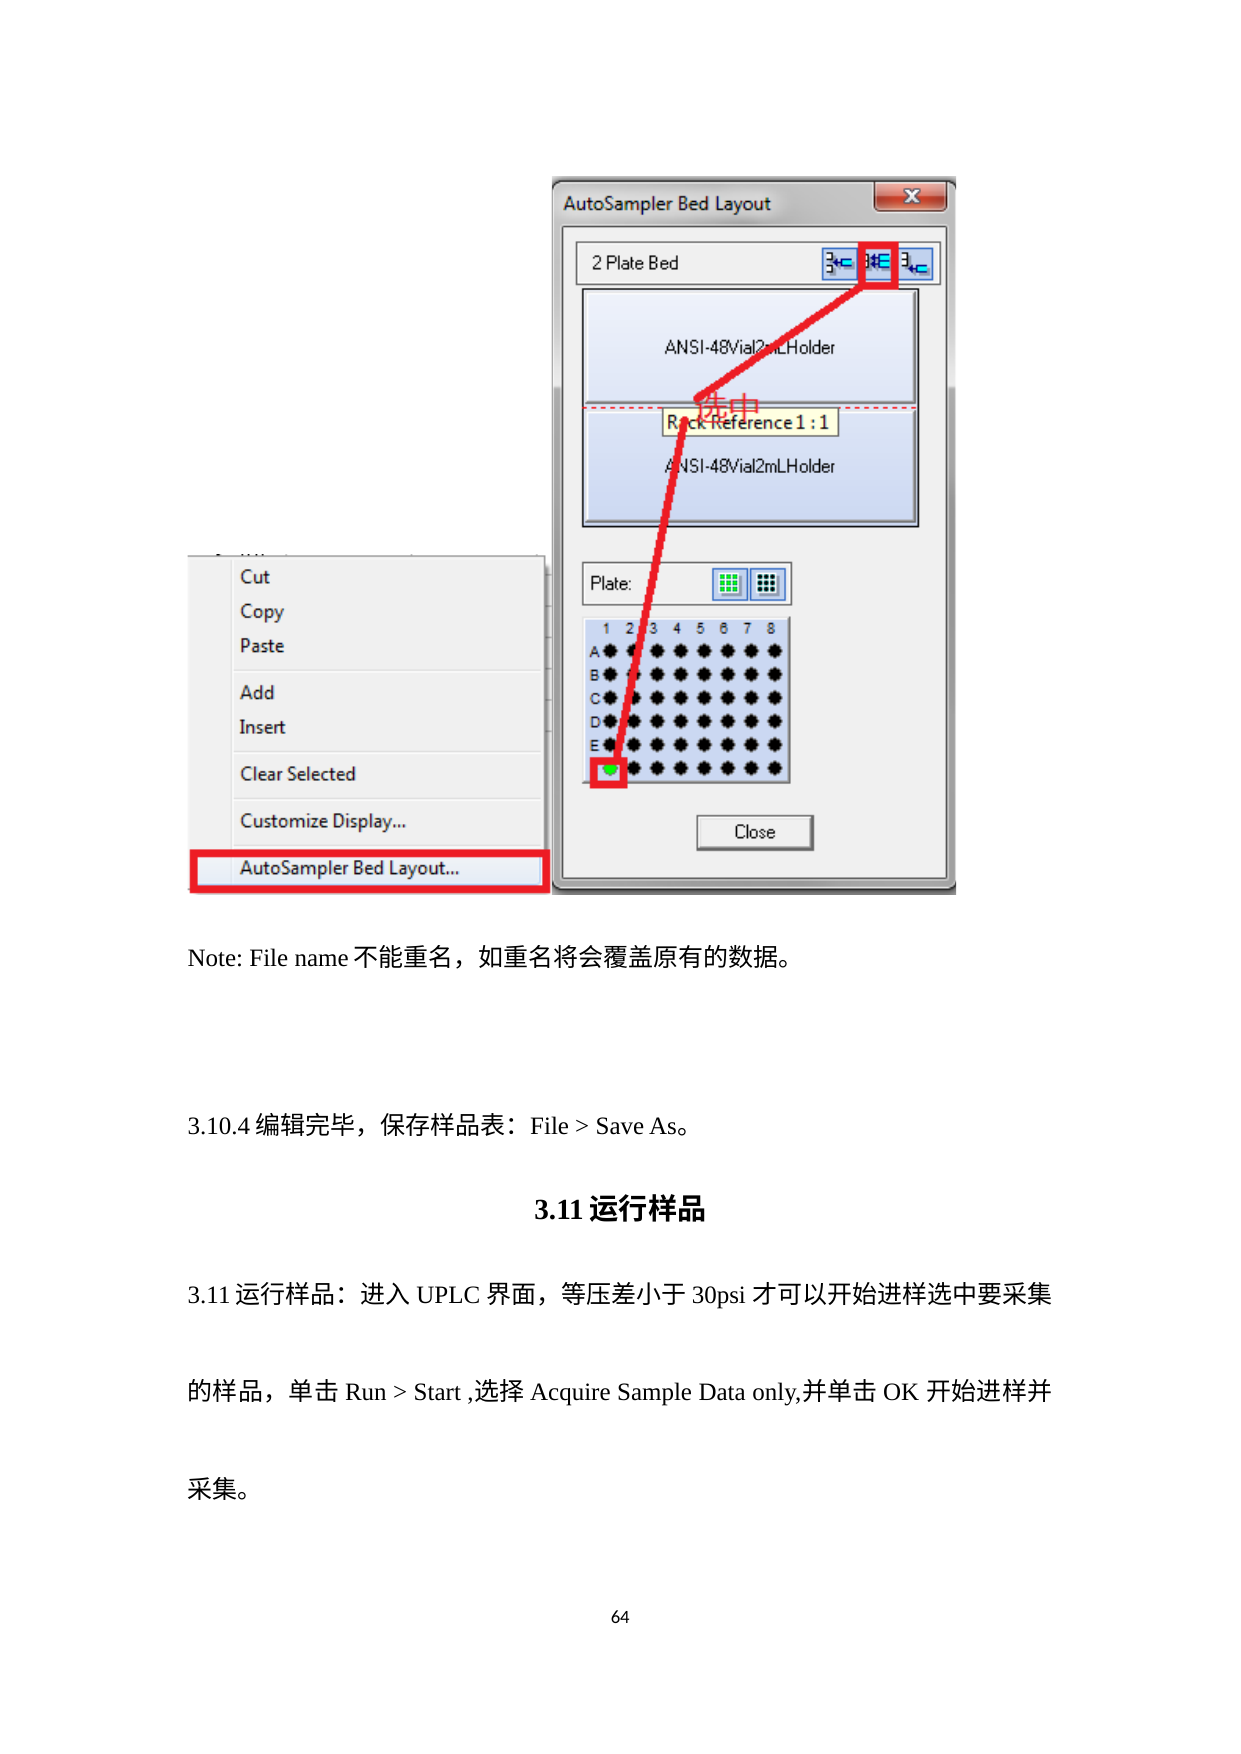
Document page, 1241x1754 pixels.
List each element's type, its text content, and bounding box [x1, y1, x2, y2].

picture [187, 176, 957, 895]
text 3.10.4编辑完毕，保存样品表：File > Save As。 [187, 1091, 1053, 1156]
text Note: File name不能重名，如重名将会覆盖原有的数据。 [187, 923, 1053, 988]
text 3.11运行样品：进入 UPLC 界面，等压差小于30psi 才可以开始进样选中要采集的样品，单击Run > Start ,选择Acquire Sample Data only,并单击OK 开始进样并采集。 [187, 1260, 1053, 1520]
text 3.11运行样品 [187, 1174, 1053, 1239]
